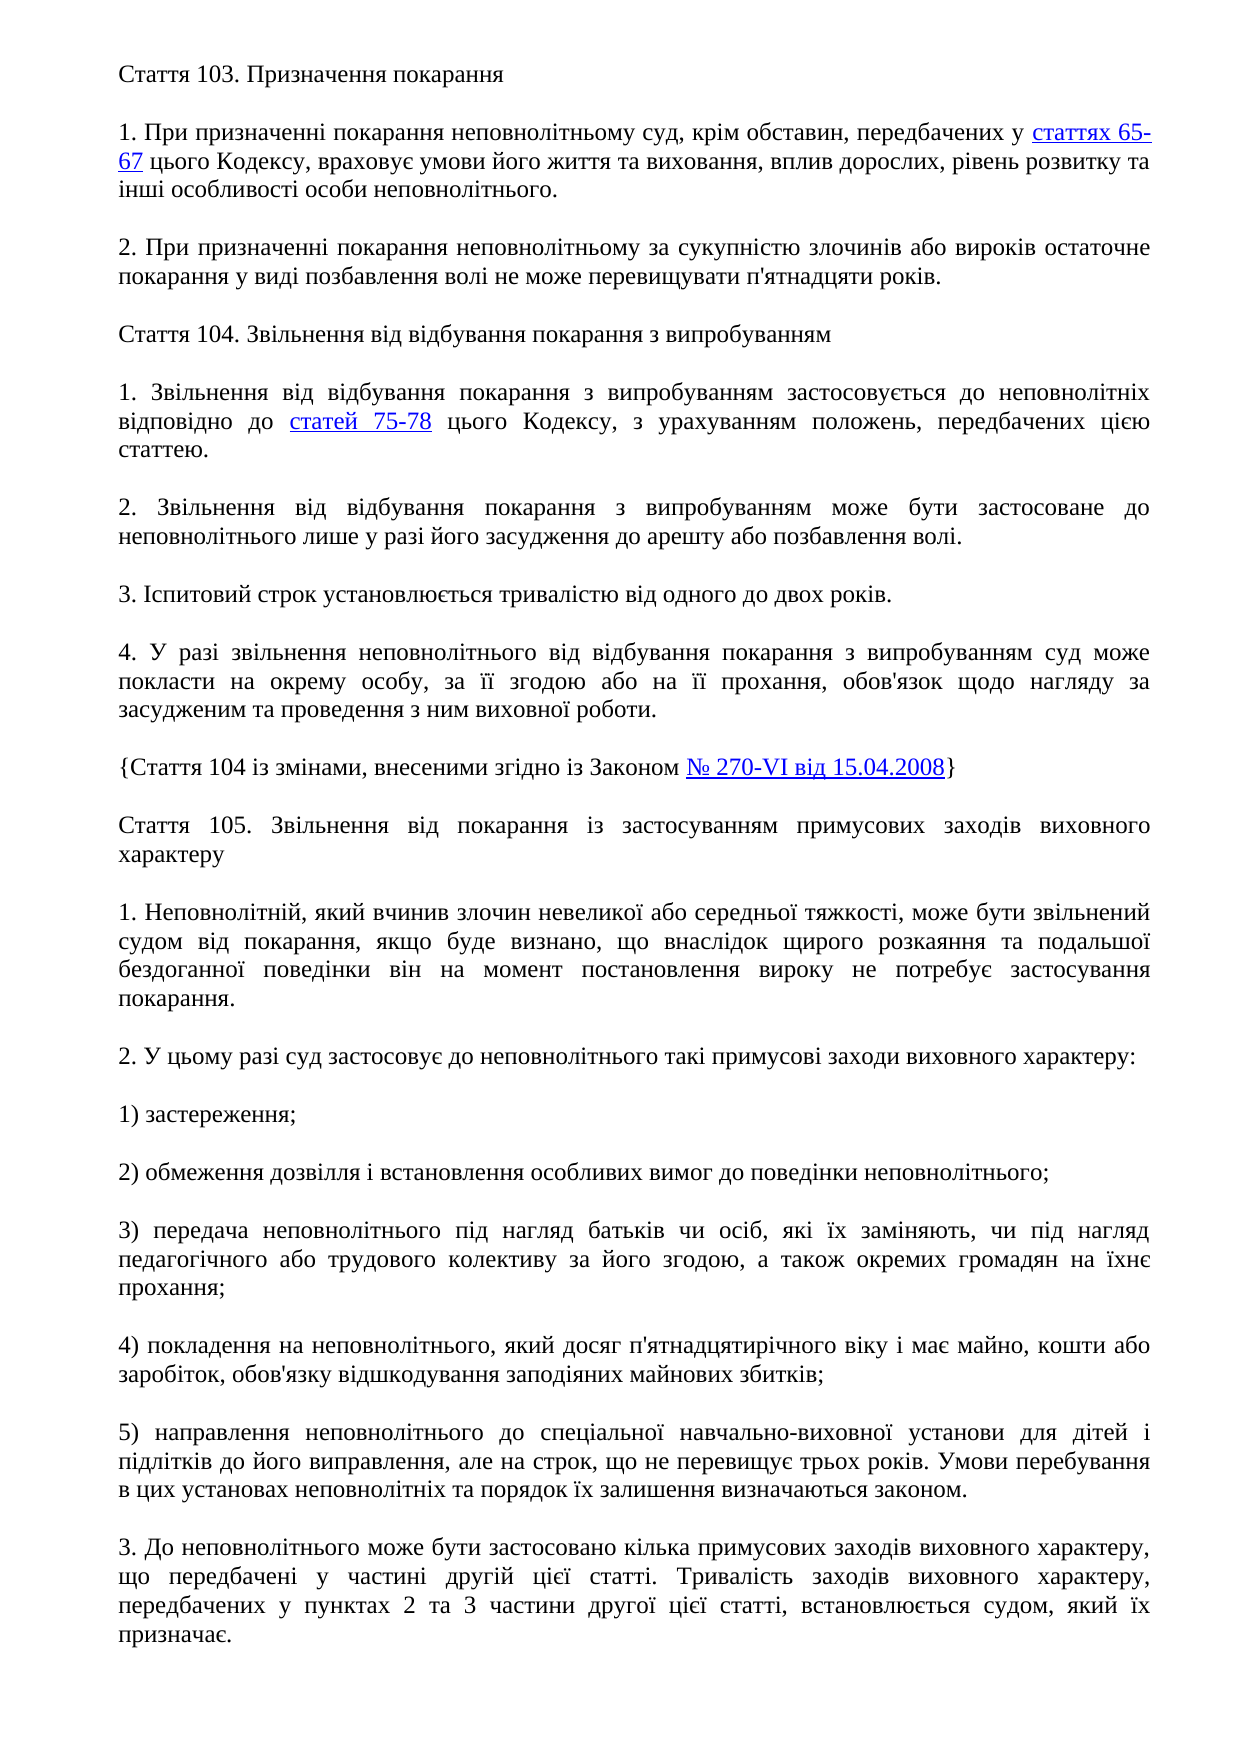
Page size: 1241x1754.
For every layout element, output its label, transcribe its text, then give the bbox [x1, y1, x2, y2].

text 1) застереження; [118, 1099, 1152, 1128]
text Стаття 105. Звільнення від покарання із застосуванням примусових заходів виховного характеру [118, 810, 1152, 868]
text 3. Іспитовий строк установлюється тривалістю від одного до двох років. [118, 579, 1152, 608]
text 1. Неповнолітній, який вчинив злочин невеликої або середньої тяжкості, може бути звільнений судом від покарання, якщо буде визнано, що внаслідок щирого розкаяння та подальшої бездоганної поведінки він на момент постановлення вироку не потребує застосування покарання. [118, 897, 1152, 1012]
text 5) направлення неповнолітнього до спеціальної навчально-виховної установи для дітей і підлітків до його виправлення, але на строк, що не перевищує трьох років. Умови перебування в цих установах неповнолітніх та порядок їх залишення визначаються законом. [118, 1417, 1152, 1503]
text 2. При призначенні покарання неповнолітньому за сукупністю злочинів або вироків остаточне покарання у виді позбавлення волі не може перевищувати п'ятнадцяти років. [118, 232, 1152, 290]
text 2. Звільнення від відбування покарання з випробуванням може бути застосоване до неповнолітнього лише у разі його засудження до арешту або позбавлення волі. [118, 492, 1152, 550]
text 2. У цьому разі суд застосовує до неповнолітнього такі примусові заходи виховного характеру: [118, 1041, 1152, 1070]
text {Стаття 104 із змінами, внесеними згідно із Законом № 270-VI від 15.04.2008} [118, 752, 1152, 781]
text Стаття 103. Призначення покарання [118, 59, 1152, 88]
text 1. При призначенні покарання неповнолітньому суд, крім обставин, передбачених у статтях 65-67 цього Кодексу, враховує умови його життя та виховання, вплив дорослих, рівень розвитку та інші особливості особи неповнолітнього. [118, 117, 1152, 203]
text Стаття 104. Звільнення від відбування покарання з випробуванням [118, 319, 1152, 348]
text 4. У разі звільнення неповнолітнього від відбування покарання з випробуванням суд може покласти на окрему особу, за її згодою або на її прохання, обов'язок щодо нагляду за засудженим та проведення з ним виховної роботи. [118, 637, 1152, 723]
text 1. Звільнення від відбування покарання з випробуванням застосовується до неповнолітніх відповідно до статей 75-78 цього Кодексу, з урахуванням положень, передбачених цією статтею. [118, 377, 1152, 463]
text 2) обмеження дозвілля і встановлення особливих вимог до поведінки неповнолітнього; [118, 1157, 1152, 1186]
text 3) передача неповнолітнього під нагляд батьків чи осіб, які їх заміняють, чи під нагляд педагогічного або трудового колективу за його згодою, а також окремих громадян на їхнє прохання; [118, 1215, 1152, 1301]
text 4) покладення на неповнолітнього, який досяг п'ятнадцятирічного віку і має майно, кошти або заробіток, обов'язку відшкодування заподіяних майнових збитків; [118, 1330, 1152, 1388]
text 3. До неповнолітнього може бути застосовано кілька примусових заходів виховного характеру, що передбачені у частині другій цієї статті. Тривалість заходів виховного характеру, передбачених у пунктах 2 та 3 частини другої цієї статті, встановлюється судом, який їх призначає. [118, 1532, 1152, 1647]
